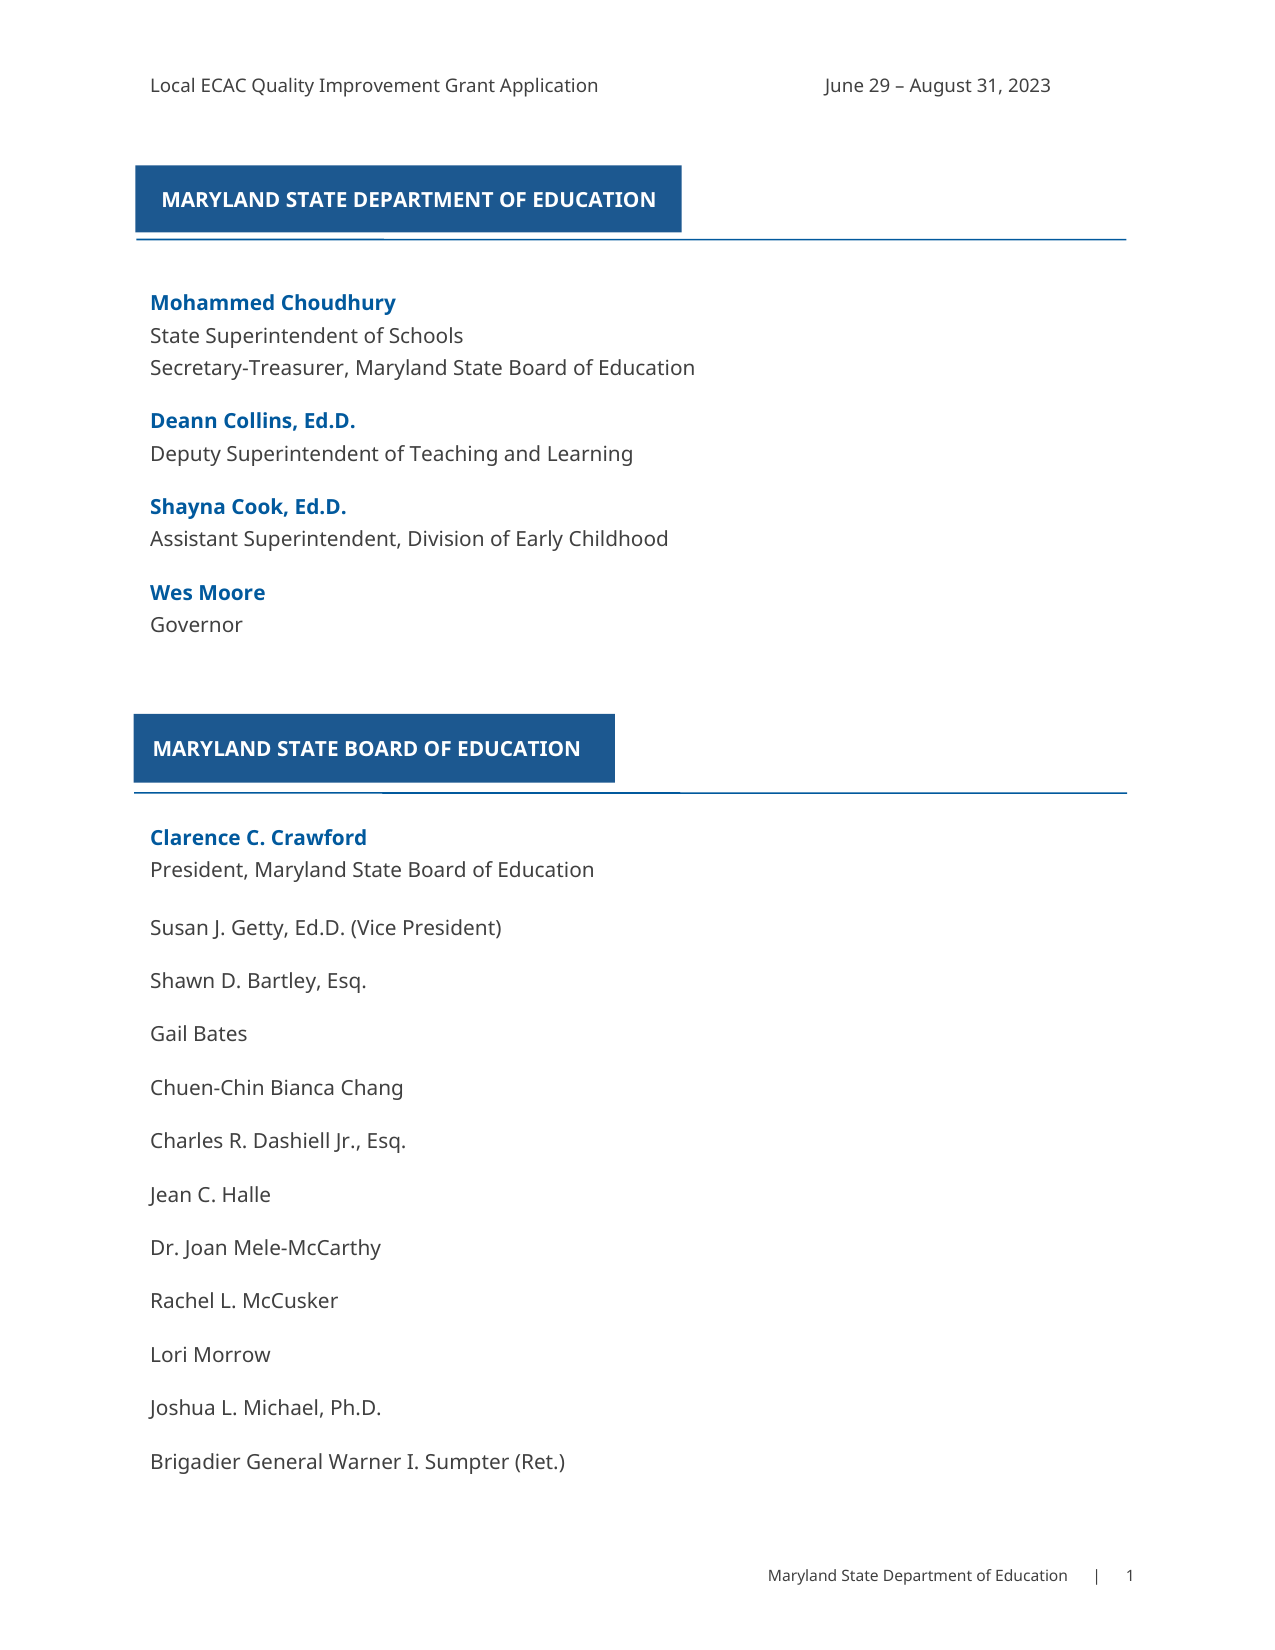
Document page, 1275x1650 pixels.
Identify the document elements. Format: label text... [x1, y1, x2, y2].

text Charles R. Dashiell Jr., Esq. [150, 1126, 1125, 1155]
text Susan J. Getty, Ed.D. (Vice President) [150, 913, 1125, 941]
text Deann Collins, Ed.D. Deputy Superintendent of Teaching and Learning [150, 407, 1125, 467]
text Shayna Cook, Ed.D. Assistant Superintendent, Division of Early Childhood [150, 492, 1125, 553]
text Shawn D. Bartley, Esq. [150, 966, 1125, 994]
text Dr. Joan Mele-McCarthy [150, 1233, 1125, 1262]
text Brigadier General Warner I. Sumpter (Ret.) [150, 1447, 1125, 1475]
text Mohammed Choudhury State Superintendent of Schools Secretary-Treasurer, Maryland State Board of Education [150, 256, 1125, 382]
text Chuen-Chin Bianca Chang [150, 1073, 1125, 1101]
text Gail Bates [150, 1019, 1125, 1048]
text Jean C. Halle [150, 1180, 1125, 1208]
text Joshua L. Michael, Ph.D. [150, 1393, 1125, 1422]
text Lori Morrow [150, 1340, 1125, 1368]
text Rachel L. McCusker [150, 1287, 1125, 1315]
text Wes Moore Governor [150, 578, 1125, 639]
text Clarence C. Crawford President, Maryland State Board of Education [150, 823, 1125, 884]
